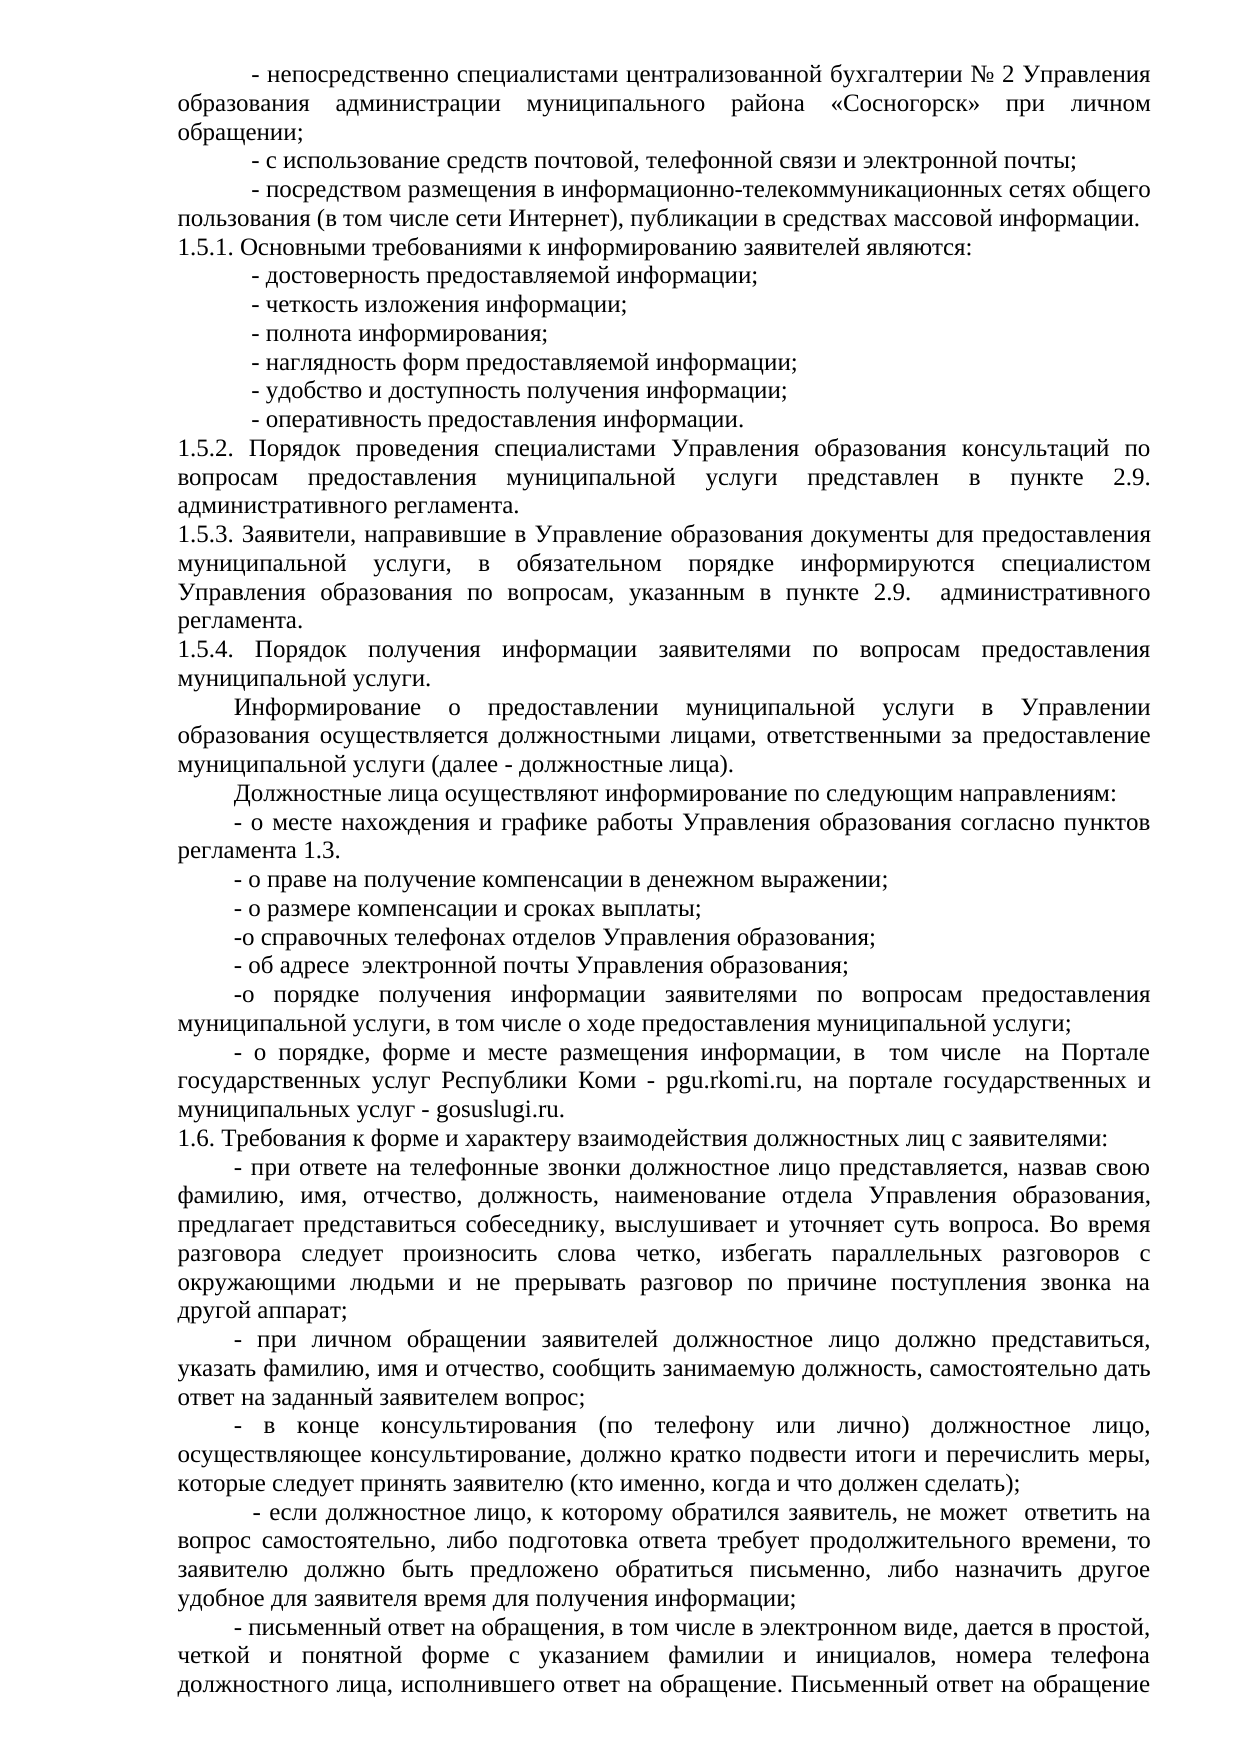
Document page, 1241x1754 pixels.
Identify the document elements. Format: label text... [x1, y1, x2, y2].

text - о месте нахождения и графике работы Управления образования согласно пунктов регламента 1.3. [177, 807, 1152, 864]
title - достоверность предоставляемой информации; [177, 260, 1152, 289]
text - при личном обращении заявителей должностное лицо должно представиться, указать фамилию, имя и отчество, сообщить занимаемую должность, самостоятельно дать ответ на заданный заявителем вопрос; [177, 1324, 1152, 1410]
text -о порядке получения информации заявителями по вопросам предоставления муниципальной услуги, в том числе о ходе предоставления муниципальной услуги; [177, 979, 1152, 1037]
text - при ответе на телефонные звонки должностное лицо представляется, назвав свою фамилию, имя, отчество, должность, наименование отдела Управления образования, предлагает представиться собеседнику, выслушивает и уточняет суть вопроса. Во время разговора следует произносить слова четко, избегать параллельных разговоров с окружающими людьми и не прерывать разговор по причине поступления звонка на другой аппарат; [177, 1152, 1152, 1324]
text - о порядке, форме и месте размещения информации, в том числе на Портале государственных услуг Республики Коми - pgu.rkomi.ru, на портале государственных и муниципальных услуг - gosuslugi.ru. [177, 1037, 1152, 1123]
text 1.6. Требования к форме и характеру взаимодействия должностных лиц с заявителями: [177, 1123, 1152, 1152]
title - четкость изложения информации; [177, 289, 1152, 318]
title - полнота информирования; [177, 318, 1152, 347]
text -о справочных телефонах отделов Управления образования; [177, 922, 1152, 950]
text 1.5.4. Порядок получения информации заявителями по вопросам предоставления муниципальной услуги. [177, 634, 1152, 692]
title - посредством размещения в информационно-телекоммуникационных сетях общего пользования (в том числе сети Интернет), публикации в средствах массовой информации. [177, 174, 1152, 232]
text Информирование о предоставлении муниципальной услуги в Управлении образования осуществляется должностными лицами, ответственными за предоставление муниципальной услуги (далее - должностные лица). [177, 692, 1152, 778]
text - в конце консультирования (по телефону или лично) должностное лицо, осуществляющее консультирование, должно кратко подвести итоги и перечислить меры, которые следует принять заявителю (кто именно, когда и что должен сделать); [177, 1410, 1152, 1497]
title 1.5.1. Основными требованиями к информированию заявителей являются: [177, 232, 1152, 260]
text - о праве на получение компенсации в денежном выражении; [177, 864, 1152, 893]
title - с использование средств почтовой, телефонной связи и электронной почты; [177, 145, 1152, 174]
text - если должностное лицо, к которому обратился заявитель, не может ответить на вопрос самостоятельно, либо подготовка ответа требует продолжительного времени, то заявителю должно быть предложено обратиться письменно, либо назначить другое удобное для заявителя время для получения информации; [177, 1497, 1152, 1612]
title 1.5.2. Порядок проведения специалистами Управления образования консультаций по вопросам предоставления муниципальной услуги представлен в пункте 2.9. административного регламента. [177, 433, 1152, 519]
text Должностные лица осуществляют информирование по следующим направлениям: [177, 778, 1152, 807]
text - об адресе электронной почты Управления образования; [177, 950, 1152, 979]
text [177, 1612, 1152, 1698]
title - наглядность форм предоставляемой информации; [177, 347, 1152, 375]
title - удобство и доступность получения информации; [177, 375, 1152, 404]
text 1.5.3. Заявители, направившие в Управление образования документы для предоставления муниципальной услуги, в обязательном порядке информируются специалистом Управления образования по вопросам, указанным в пункте 2.9. административного регламента. [177, 519, 1152, 634]
text - о размере компенсации и сроках выплаты; [177, 893, 1152, 922]
title - оперативность предоставления информации. [177, 404, 1152, 433]
title - непосредственно специалистами централизованной бухгалтерии № 2 Управления образования администрации муниципального района «Сосногорск» при личном обращении; [177, 59, 1152, 145]
